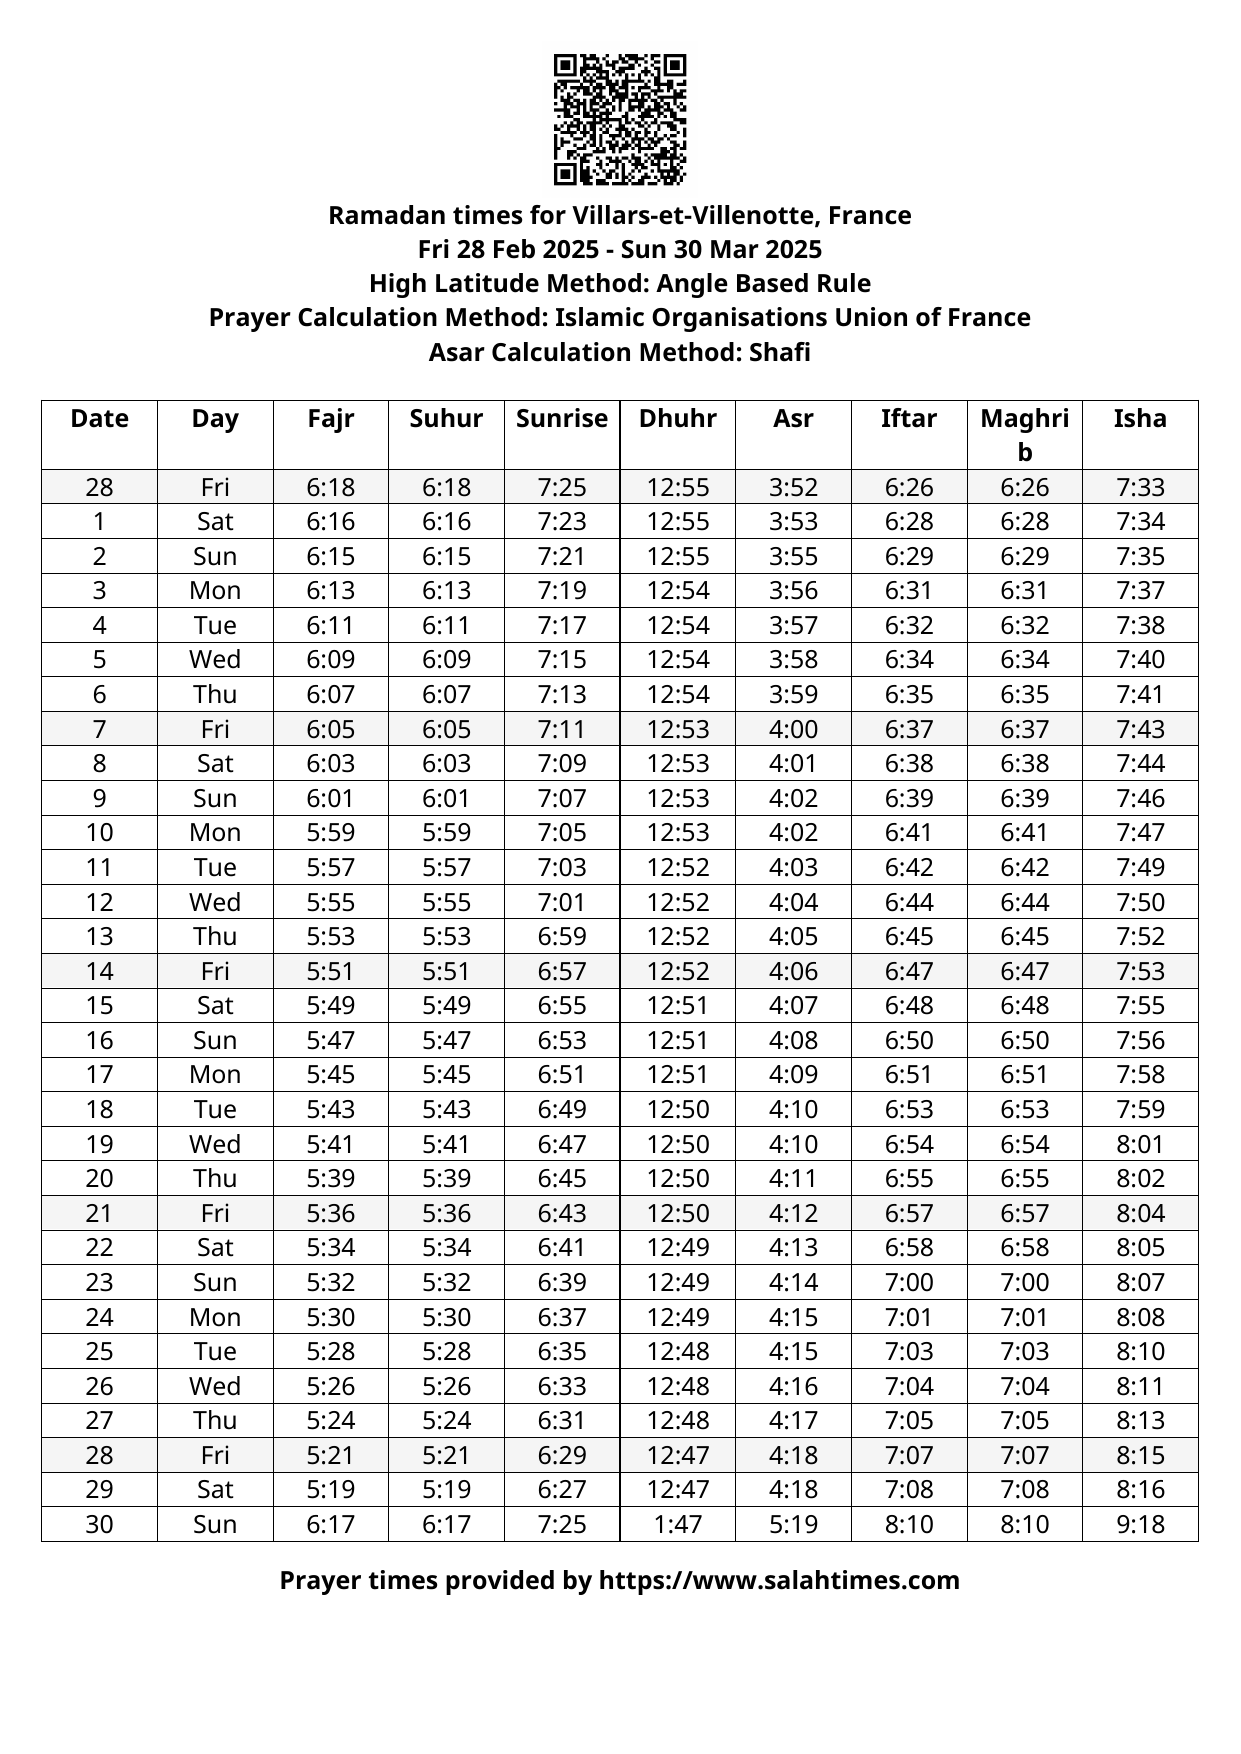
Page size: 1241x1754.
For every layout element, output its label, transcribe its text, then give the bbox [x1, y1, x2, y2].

table_cell 5:47 [274, 1023, 388, 1057]
table_header Maghrib [968, 401, 1082, 469]
table_cell 6:05 [389, 712, 504, 745]
text Asar Calculation Method: Shafi [42, 334, 1198, 368]
table_cell Wed [158, 885, 273, 918]
table_cell 5:30 [274, 1300, 388, 1333]
table_cell 7:34 [1083, 504, 1198, 538]
table_cell 6:41 [852, 816, 967, 849]
table_cell 5:19 [389, 1473, 504, 1506]
table_cell 3:53 [736, 504, 851, 538]
table_cell 5:24 [389, 1404, 504, 1437]
table_cell 8:05 [1083, 1231, 1198, 1264]
table_cell 6:16 [274, 504, 388, 538]
table_cell 7:01 [505, 885, 619, 918]
table_cell 7:50 [1083, 885, 1198, 918]
table_cell 4:12 [736, 1196, 851, 1229]
table_cell Wed [158, 1127, 273, 1160]
table_cell 4:15 [736, 1334, 851, 1368]
table_cell 5:43 [274, 1092, 388, 1126]
table_cell 6:57 [968, 1196, 1082, 1229]
table_cell 6:54 [968, 1127, 1082, 1160]
table_cell 6:53 [968, 1092, 1082, 1126]
table_cell 5:53 [274, 919, 388, 953]
table_cell 19 [42, 1127, 157, 1160]
table_cell 7:44 [1083, 746, 1198, 780]
table_cell 5:32 [389, 1265, 504, 1299]
table_cell Sun [158, 1023, 273, 1057]
table_cell Tue [158, 608, 273, 642]
table_cell 6:37 [852, 712, 967, 745]
text Prayer times provided by https://www.salahtimes.com [42, 1563, 1198, 1597]
table_cell 6:42 [968, 850, 1082, 884]
table_cell 6:34 [852, 643, 967, 676]
table_cell 7:07 [968, 1438, 1082, 1472]
table_cell Thu [158, 919, 273, 953]
table_cell 4:09 [736, 1058, 851, 1091]
table_cell Thu [158, 1404, 273, 1437]
table_cell 7:13 [505, 677, 619, 711]
table_cell 4:05 [736, 919, 851, 953]
table_header Suhur [389, 401, 504, 469]
table_cell 8:10 [1083, 1334, 1198, 1368]
table_cell 6:16 [389, 504, 504, 538]
table_cell 7:56 [1083, 1023, 1198, 1057]
table_cell Mon [158, 574, 273, 607]
table_cell 5:47 [389, 1023, 504, 1057]
table_cell 12:53 [621, 712, 735, 745]
table_cell 5:21 [389, 1438, 504, 1472]
table_cell 4:15 [736, 1300, 851, 1333]
table_cell 4:11 [736, 1161, 851, 1195]
table_cell 6:11 [274, 608, 388, 642]
text Fri 28 Feb 2025 - Sun 30 Mar 2025 [42, 232, 1198, 266]
table_cell 3:52 [736, 470, 851, 503]
table_cell 6:48 [852, 989, 967, 1022]
table_cell 7:47 [1083, 816, 1198, 849]
table_cell 12:54 [621, 643, 735, 676]
table_cell 12:50 [621, 1127, 735, 1160]
table_cell Sat [158, 504, 273, 538]
table_cell 12:54 [621, 608, 735, 642]
table_cell 6:07 [274, 677, 388, 711]
table_cell Fri [158, 470, 273, 503]
table_cell 6:35 [968, 677, 1082, 711]
table_cell 7:05 [968, 1404, 1082, 1437]
table_cell 5:41 [389, 1127, 504, 1160]
table_cell 12:48 [621, 1334, 735, 1368]
table_cell 5:34 [389, 1231, 504, 1264]
table_cell 9:18 [1083, 1507, 1198, 1541]
table_cell 7:59 [1083, 1092, 1198, 1126]
table_cell 5:53 [389, 919, 504, 953]
table_cell 5:21 [274, 1438, 388, 1472]
table_cell 7:08 [852, 1473, 967, 1506]
table_cell 7:15 [505, 643, 619, 676]
table_cell 7:37 [1083, 574, 1198, 607]
table_cell 5:45 [274, 1058, 388, 1091]
table_header Asr [736, 401, 851, 469]
table_cell 6:45 [968, 919, 1082, 953]
table_cell 7:07 [852, 1438, 967, 1472]
table_cell 6:54 [852, 1127, 967, 1160]
table_cell 6:32 [968, 608, 1082, 642]
table_cell 21 [42, 1196, 157, 1229]
table_cell 6:13 [274, 574, 388, 607]
table_cell 6:53 [852, 1092, 967, 1126]
table_cell 12:55 [621, 504, 735, 538]
table_cell 5 [42, 643, 157, 676]
table_cell 6:43 [505, 1196, 619, 1229]
table_cell 6:34 [968, 643, 1082, 676]
table_cell 4:00 [736, 712, 851, 745]
table_cell 6:55 [505, 989, 619, 1022]
table_cell 7:46 [1083, 781, 1198, 814]
table_cell 7 [42, 712, 157, 745]
table_header Date [42, 401, 157, 469]
table_cell 7:11 [505, 712, 619, 745]
table_cell 5:49 [274, 989, 388, 1022]
table_cell 7:23 [505, 504, 619, 538]
table_cell 6:39 [852, 781, 967, 814]
table_cell 12:53 [621, 816, 735, 849]
table_cell 7:09 [505, 746, 619, 780]
table_cell 12 [42, 885, 157, 918]
table_cell 6 [42, 677, 157, 711]
table_cell 1 [42, 504, 157, 538]
table_cell 7:03 [852, 1334, 967, 1368]
table_cell 6:31 [852, 574, 967, 607]
table_cell Sun [158, 1507, 273, 1541]
table_cell 6:28 [968, 504, 1082, 538]
table_cell 6:55 [968, 1161, 1082, 1195]
table_cell 7:19 [505, 574, 619, 607]
table_cell 6:32 [852, 608, 967, 642]
table_cell 6:47 [968, 954, 1082, 987]
table_cell 6:26 [852, 470, 967, 503]
table_cell 12:52 [621, 919, 735, 953]
table_cell 7:25 [505, 470, 619, 503]
table_cell Thu [158, 1161, 273, 1195]
table_cell 5:19 [736, 1507, 851, 1541]
table_cell 12:50 [621, 1196, 735, 1229]
table_cell 6:11 [389, 608, 504, 642]
table_cell 13 [42, 919, 157, 953]
table_cell 4:14 [736, 1265, 851, 1299]
table_header Fajr [274, 401, 388, 469]
table_cell 6:49 [505, 1092, 619, 1126]
table_cell 8:10 [968, 1507, 1082, 1541]
table_cell 4:02 [736, 816, 851, 849]
table_cell 7:52 [1083, 919, 1198, 953]
table_cell 6:55 [852, 1161, 967, 1195]
table_cell 4 [42, 608, 157, 642]
table_cell 26 [42, 1369, 157, 1402]
table_cell 12:55 [621, 470, 735, 503]
table_cell 7:55 [1083, 989, 1198, 1022]
table_cell Fri [158, 712, 273, 745]
table_cell 7:21 [505, 539, 619, 572]
table_cell 5:51 [274, 954, 388, 987]
table_cell 6:29 [852, 539, 967, 572]
table_cell 6:38 [852, 746, 967, 780]
table_header Dhuhr [621, 401, 735, 469]
table_cell 5:55 [274, 885, 388, 918]
table_cell 7:08 [968, 1473, 1082, 1506]
table_cell 6:09 [389, 643, 504, 676]
table_cell 12:54 [621, 677, 735, 711]
table_cell 4:04 [736, 885, 851, 918]
table_cell 6:38 [968, 746, 1082, 780]
table_cell 6:18 [274, 470, 388, 503]
table_cell 6:59 [505, 919, 619, 953]
table_cell Sat [158, 1473, 273, 1506]
table_cell 7:03 [505, 850, 619, 884]
table_cell 6:27 [505, 1473, 619, 1506]
table_cell 27 [42, 1404, 157, 1437]
table_cell 5:49 [389, 989, 504, 1022]
table_cell 15 [42, 989, 157, 1022]
table_cell 7:05 [852, 1404, 967, 1437]
table_cell 12:51 [621, 1058, 735, 1091]
table_cell Sat [158, 989, 273, 1022]
table_cell 5:57 [389, 850, 504, 884]
table_cell 6:53 [505, 1023, 619, 1057]
table_cell 9 [42, 781, 157, 814]
text High Latitude Method: Angle Based Rule [42, 266, 1198, 300]
table_cell 12:47 [621, 1438, 735, 1472]
table_cell 7:25 [505, 1507, 619, 1541]
table_cell 7:40 [1083, 643, 1198, 676]
table_cell 12:51 [621, 989, 735, 1022]
table_cell Fri [158, 1438, 273, 1472]
table_cell 6:31 [505, 1404, 619, 1437]
table_cell 7:33 [1083, 470, 1198, 503]
table_cell 5:45 [389, 1058, 504, 1091]
table_cell 12:52 [621, 954, 735, 987]
table_cell 6:09 [274, 643, 388, 676]
table_cell 6:41 [505, 1231, 619, 1264]
table_cell 7:17 [505, 608, 619, 642]
table_cell 28 [42, 470, 157, 503]
picture [542, 41, 699, 198]
table_cell 5:26 [274, 1369, 388, 1402]
table_cell 7:43 [1083, 712, 1198, 745]
table_cell 7:04 [852, 1369, 967, 1402]
table_cell 5:39 [274, 1161, 388, 1195]
table_cell 29 [42, 1473, 157, 1506]
table_cell 6:51 [505, 1058, 619, 1091]
table_cell 5:55 [389, 885, 504, 918]
table_cell 6:01 [389, 781, 504, 814]
table_cell 4:06 [736, 954, 851, 987]
table_cell 8:11 [1083, 1369, 1198, 1402]
table_cell 12:48 [621, 1369, 735, 1402]
table_cell 4:03 [736, 850, 851, 884]
table_cell 5:30 [389, 1300, 504, 1333]
table_cell 12:50 [621, 1161, 735, 1195]
table_cell 4:18 [736, 1473, 851, 1506]
table_cell Sun [158, 781, 273, 814]
table_cell 28 [42, 1438, 157, 1472]
table_cell 8:16 [1083, 1473, 1198, 1506]
table_cell 6:57 [505, 954, 619, 987]
table_cell 6:35 [852, 677, 967, 711]
table_cell 6:39 [505, 1265, 619, 1299]
table_cell 6:41 [968, 816, 1082, 849]
table_cell 12:50 [621, 1092, 735, 1126]
table_cell 4:13 [736, 1231, 851, 1264]
table_cell 23 [42, 1265, 157, 1299]
table_cell 6:26 [968, 470, 1082, 503]
table_cell Fri [158, 1196, 273, 1229]
table_cell Mon [158, 1300, 273, 1333]
table_cell 5:28 [389, 1334, 504, 1368]
table_cell 12:55 [621, 539, 735, 572]
table_cell 3:56 [736, 574, 851, 607]
table_cell 6:50 [852, 1023, 967, 1057]
table_cell 6:47 [852, 954, 967, 987]
table_cell 30 [42, 1507, 157, 1541]
table_cell 6:37 [505, 1300, 619, 1333]
table_cell 6:01 [274, 781, 388, 814]
table_cell 6:51 [852, 1058, 967, 1091]
table_cell 7:03 [968, 1334, 1082, 1368]
table_cell 6:45 [852, 919, 967, 953]
table_cell Mon [158, 816, 273, 849]
table_cell Fri [158, 954, 273, 987]
table_cell 7:00 [852, 1265, 967, 1299]
table_cell Sun [158, 1265, 273, 1299]
table_cell 5:41 [274, 1127, 388, 1160]
table_cell 6:42 [852, 850, 967, 884]
table_cell 6:28 [852, 504, 967, 538]
table_cell 12:51 [621, 1023, 735, 1057]
table_cell 12:48 [621, 1404, 735, 1437]
table_cell 8:07 [1083, 1265, 1198, 1299]
table_cell 6:44 [968, 885, 1082, 918]
table_cell 7:07 [505, 781, 619, 814]
table_cell 12:53 [621, 746, 735, 780]
table_cell 6:57 [852, 1196, 967, 1229]
table_cell 17 [42, 1058, 157, 1091]
table_cell 7:49 [1083, 850, 1198, 884]
table_cell 2 [42, 539, 157, 572]
table_cell 6:15 [274, 539, 388, 572]
table_cell 6:31 [968, 574, 1082, 607]
table_cell 7:01 [968, 1300, 1082, 1333]
table_cell 6:13 [389, 574, 504, 607]
table_cell 6:15 [389, 539, 504, 572]
table_cell 6:39 [968, 781, 1082, 814]
table_cell 11 [42, 850, 157, 884]
table_cell Mon [158, 1058, 273, 1091]
table_cell 3:55 [736, 539, 851, 572]
table_cell 3:57 [736, 608, 851, 642]
table_cell 5:36 [389, 1196, 504, 1229]
table_cell 5:57 [274, 850, 388, 884]
table_cell Sun [158, 539, 273, 572]
table_cell 5:51 [389, 954, 504, 987]
table_header Sunrise [505, 401, 619, 469]
table_cell 4:18 [736, 1438, 851, 1472]
table_cell 7:05 [505, 816, 619, 849]
table_cell 6:03 [274, 746, 388, 780]
table_cell Sat [158, 1231, 273, 1264]
table_cell 12:54 [621, 574, 735, 607]
table_cell 5:19 [274, 1473, 388, 1506]
table_cell 6:17 [274, 1507, 388, 1541]
table_cell 4:07 [736, 989, 851, 1022]
table_cell 5:28 [274, 1334, 388, 1368]
table_cell 7:38 [1083, 608, 1198, 642]
table_cell 10 [42, 816, 157, 849]
table_cell 6:45 [505, 1161, 619, 1195]
text Prayer Calculation Method: Islamic Organisations Union of France [42, 300, 1198, 334]
table_cell 4:08 [736, 1023, 851, 1057]
table_header Iftar [852, 401, 967, 469]
table_cell 4:10 [736, 1127, 851, 1160]
table_cell 7:58 [1083, 1058, 1198, 1091]
table_cell 6:48 [968, 989, 1082, 1022]
table_cell 12:49 [621, 1300, 735, 1333]
table_cell 7:01 [852, 1300, 967, 1333]
table_cell 5:43 [389, 1092, 504, 1126]
table_cell 5:34 [274, 1231, 388, 1264]
table_cell 6:29 [505, 1438, 619, 1472]
table_cell 5:59 [389, 816, 504, 849]
table_cell 12:52 [621, 885, 735, 918]
table_cell 12:49 [621, 1231, 735, 1264]
table_cell 7:53 [1083, 954, 1198, 987]
table_cell 5:59 [274, 816, 388, 849]
table_cell 5:39 [389, 1161, 504, 1195]
table_cell 6:03 [389, 746, 504, 780]
table_cell 6:17 [389, 1507, 504, 1541]
table_cell 25 [42, 1334, 157, 1368]
table_cell 6:33 [505, 1369, 619, 1402]
table_cell 12:49 [621, 1265, 735, 1299]
table_cell 6:07 [389, 677, 504, 711]
table_cell 8:02 [1083, 1161, 1198, 1195]
table_cell 7:04 [968, 1369, 1082, 1402]
table_cell Thu [158, 677, 273, 711]
table_cell 6:58 [968, 1231, 1082, 1264]
table_cell 24 [42, 1300, 157, 1333]
table_cell 12:52 [621, 850, 735, 884]
table_cell 6:44 [852, 885, 967, 918]
table_cell Tue [158, 1092, 273, 1126]
table_cell 5:32 [274, 1265, 388, 1299]
table_cell 4:02 [736, 781, 851, 814]
table_cell 6:29 [968, 539, 1082, 572]
table_cell 8:04 [1083, 1196, 1198, 1229]
table_cell 8:13 [1083, 1404, 1198, 1437]
table_cell Tue [158, 1334, 273, 1368]
table_cell 4:01 [736, 746, 851, 780]
table_cell 8:15 [1083, 1438, 1198, 1472]
table_cell 14 [42, 954, 157, 987]
table_header Isha [1083, 401, 1198, 469]
table_cell 7:00 [968, 1265, 1082, 1299]
table_cell 8:10 [852, 1507, 967, 1541]
table_cell 20 [42, 1161, 157, 1195]
table_cell 18 [42, 1092, 157, 1126]
table_cell 6:47 [505, 1127, 619, 1160]
table_cell 8:01 [1083, 1127, 1198, 1160]
table_cell 6:58 [852, 1231, 967, 1264]
table_cell Wed [158, 1369, 273, 1402]
table_cell 6:51 [968, 1058, 1082, 1091]
table_cell 6:05 [274, 712, 388, 745]
table_cell 12:47 [621, 1473, 735, 1506]
table_cell 4:10 [736, 1092, 851, 1126]
table_cell 12:53 [621, 781, 735, 814]
table_cell 4:17 [736, 1404, 851, 1437]
table_cell 5:36 [274, 1196, 388, 1229]
table_cell 8:08 [1083, 1300, 1198, 1333]
table_cell Sat [158, 746, 273, 780]
table_cell 8 [42, 746, 157, 780]
table_cell 6:50 [968, 1023, 1082, 1057]
table_cell Tue [158, 850, 273, 884]
table_cell 3:58 [736, 643, 851, 676]
table_cell 22 [42, 1231, 157, 1264]
table_cell Wed [158, 643, 273, 676]
table_cell 5:26 [389, 1369, 504, 1402]
table_cell 6:18 [389, 470, 504, 503]
table_cell 1:47 [621, 1507, 735, 1541]
table_cell 3:59 [736, 677, 851, 711]
table_cell 3 [42, 574, 157, 607]
text Ramadan times for Villars-et-Villenotte, France [42, 198, 1198, 232]
table_cell 16 [42, 1023, 157, 1057]
table_cell 7:41 [1083, 677, 1198, 711]
table_cell 4:16 [736, 1369, 851, 1402]
table_cell 6:35 [505, 1334, 619, 1368]
table_cell 7:35 [1083, 539, 1198, 572]
table_cell 6:37 [968, 712, 1082, 745]
table_cell 5:24 [274, 1404, 388, 1437]
table_header Day [158, 401, 273, 469]
